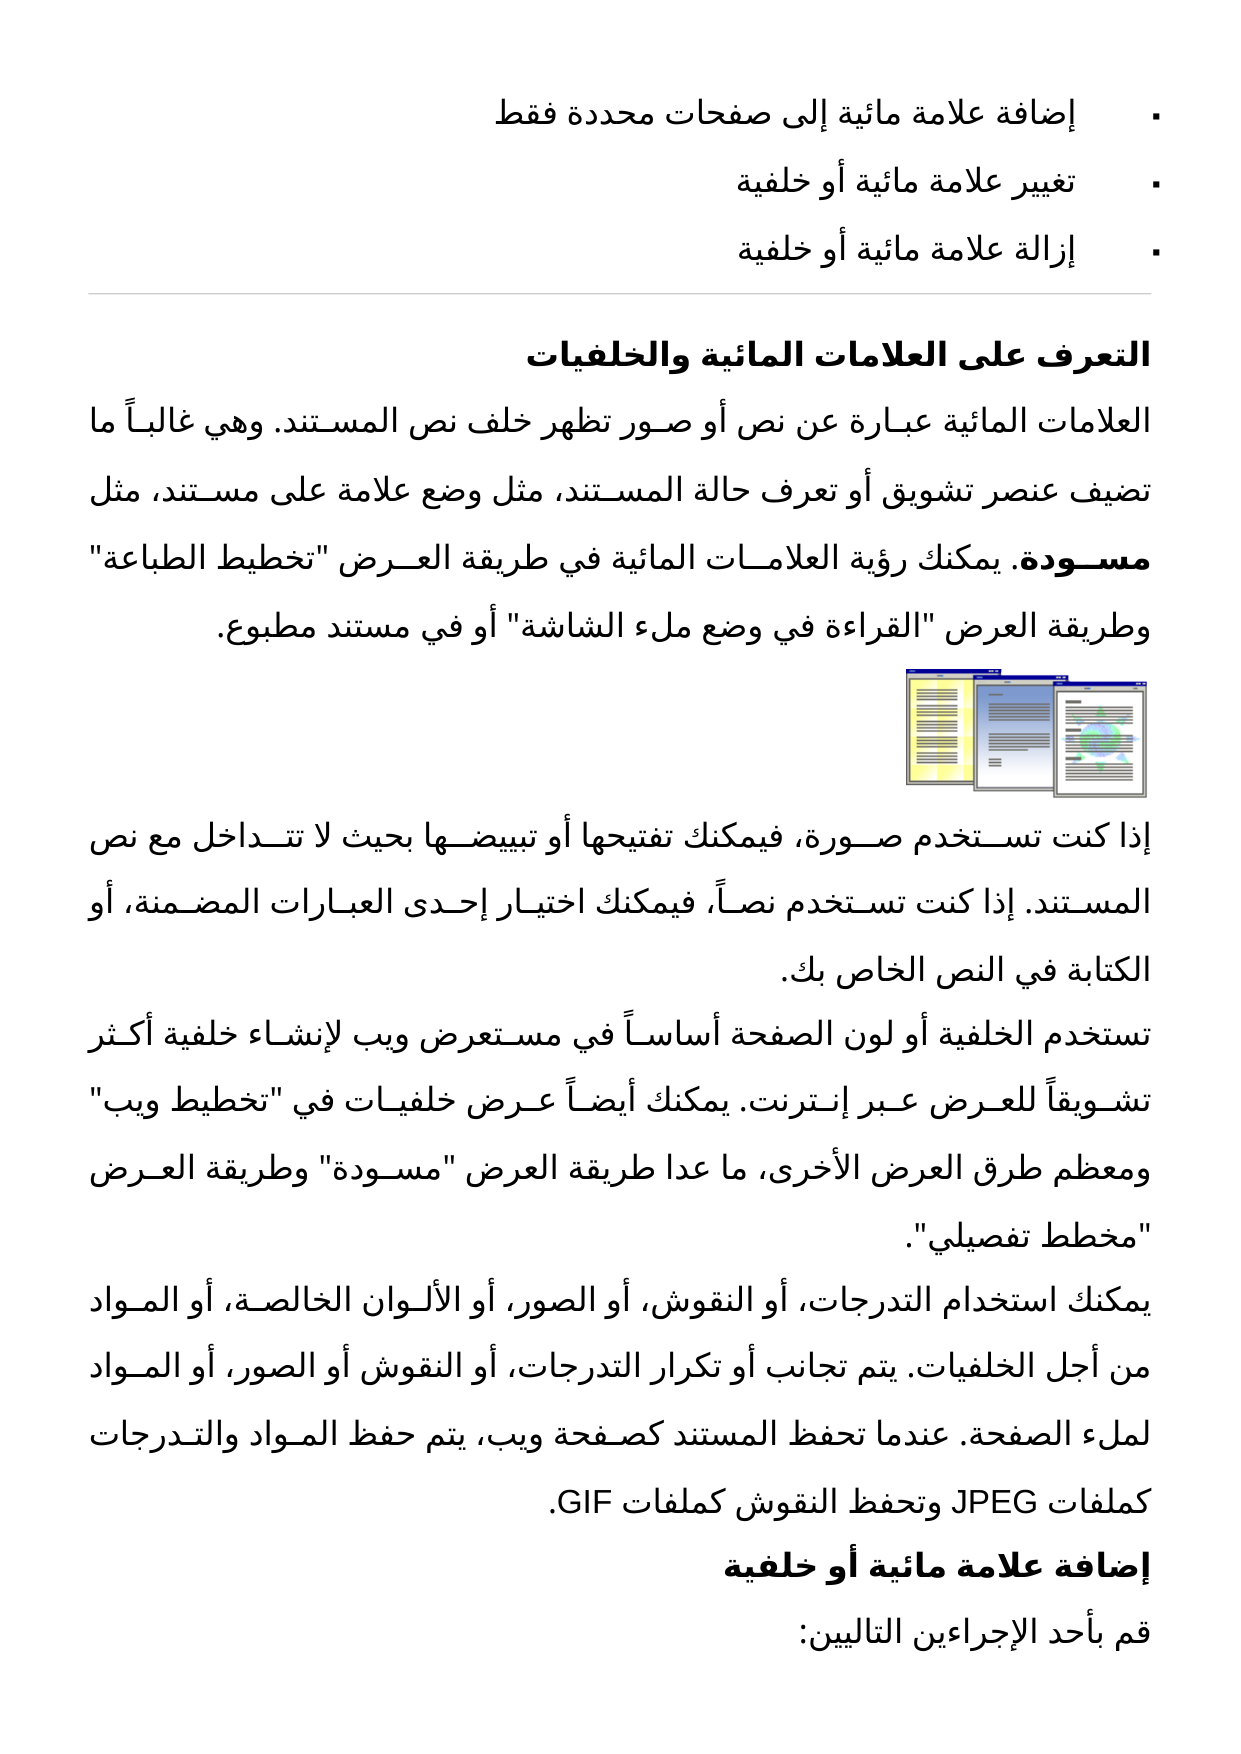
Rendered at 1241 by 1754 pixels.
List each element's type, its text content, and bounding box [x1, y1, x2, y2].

picture [906, 669, 1152, 803]
text قم بأحد الإجراءين التاليين: [89, 1608, 1152, 1653]
text إضافة علامة مائية أو خلفية [89, 1546, 1152, 1585]
list تغيير علامة مائية أو خلفية [89, 157, 1152, 202]
text يمكنك استخدام التدرجات، أو النقوش، أو الصور، أو الألوان الخالصة، أو المواد من أجل الخلفيات. يتم تجانب أو تكرار التدرجات، أو النقوش أو الصور، أو المواد لملء الصفحة. عندما تحفظ المستند كصفحة ويب، يتم حفظ المواد والتدرجات كملفات JPEG (‏JPEG: تنسيق ملف رسومي (الملحق ‎.jpg في Microsoft Windows) معتمد من قبل العديد من برامج استعراض ويب المطوّرة من أجل ضغط الصور الفوتوغرافية وتخزينها. ويُفضّل استخدامه في الصور ذات الألوان المتعددة، مثل الصور الفوتوغرافية الممسوحة ضوئياً.) وتحفظ النقوش كملفات GIF (‏GIF: تنسيق ملف رسومي (الملحق ‎.gif في Windows) يستخدم لعرض الرسومات بالألوان المفهرسة على شبكة إنترنت العالمية. ويعتمد 256 لوناً على الأكثر ويستخدم ضغطاً دون فقدان، بمعنى أنه لا تفقد بيانات من الصورة عند ضغط الملف.). [89, 1280, 1152, 1523]
text العلامات المائية عبارة عن نص أو صور تظهر خلف نص المستند. وهي غالباً ما تضيف عنصر تشويق أو تعرف حالة المستند، مثل وضع علامة على مستند، مثل مسودة. يمكنك رؤية العلامات المائية في طريقة العرض "تخطيط الطباعة" وطريقة العرض "القراءة في وضع ملء الشاشة" أو في مستند مطبوع. [89, 397, 1152, 647]
list إضافة علامة مائية إلى صفحات محددة فقط [89, 89, 1152, 134]
text إذا كنت تستخدم صورة، فيمكنك تفتيحها أو تبييضها بحيث لا تتداخل مع نص المستند. إذا كنت تستخدم نصاً، فيمكنك اختيار إحدى العبارات المضمنة، أو الكتابة في النص الخاص بك. [89, 816, 1152, 991]
list إزالة علامة مائية أو خلفية [89, 225, 1152, 270]
text التعرف على العلامات المائية والخلفيات [89, 336, 1152, 374]
text تستخدم الخلفية أو لون الصفحة أساساً في مستعرض ويب لإنشاء خلفية أكثر تشويقاً للعرض عبر إنترنت. يمكنك أيضاً عرض خلفيات في "تخطيط ويب" ومعظم طرق العرض الأخرى، ما عدا طريقة العرض "مسودة" وطريقة العرض "مخطط تفصيلي". [89, 1014, 1152, 1257]
